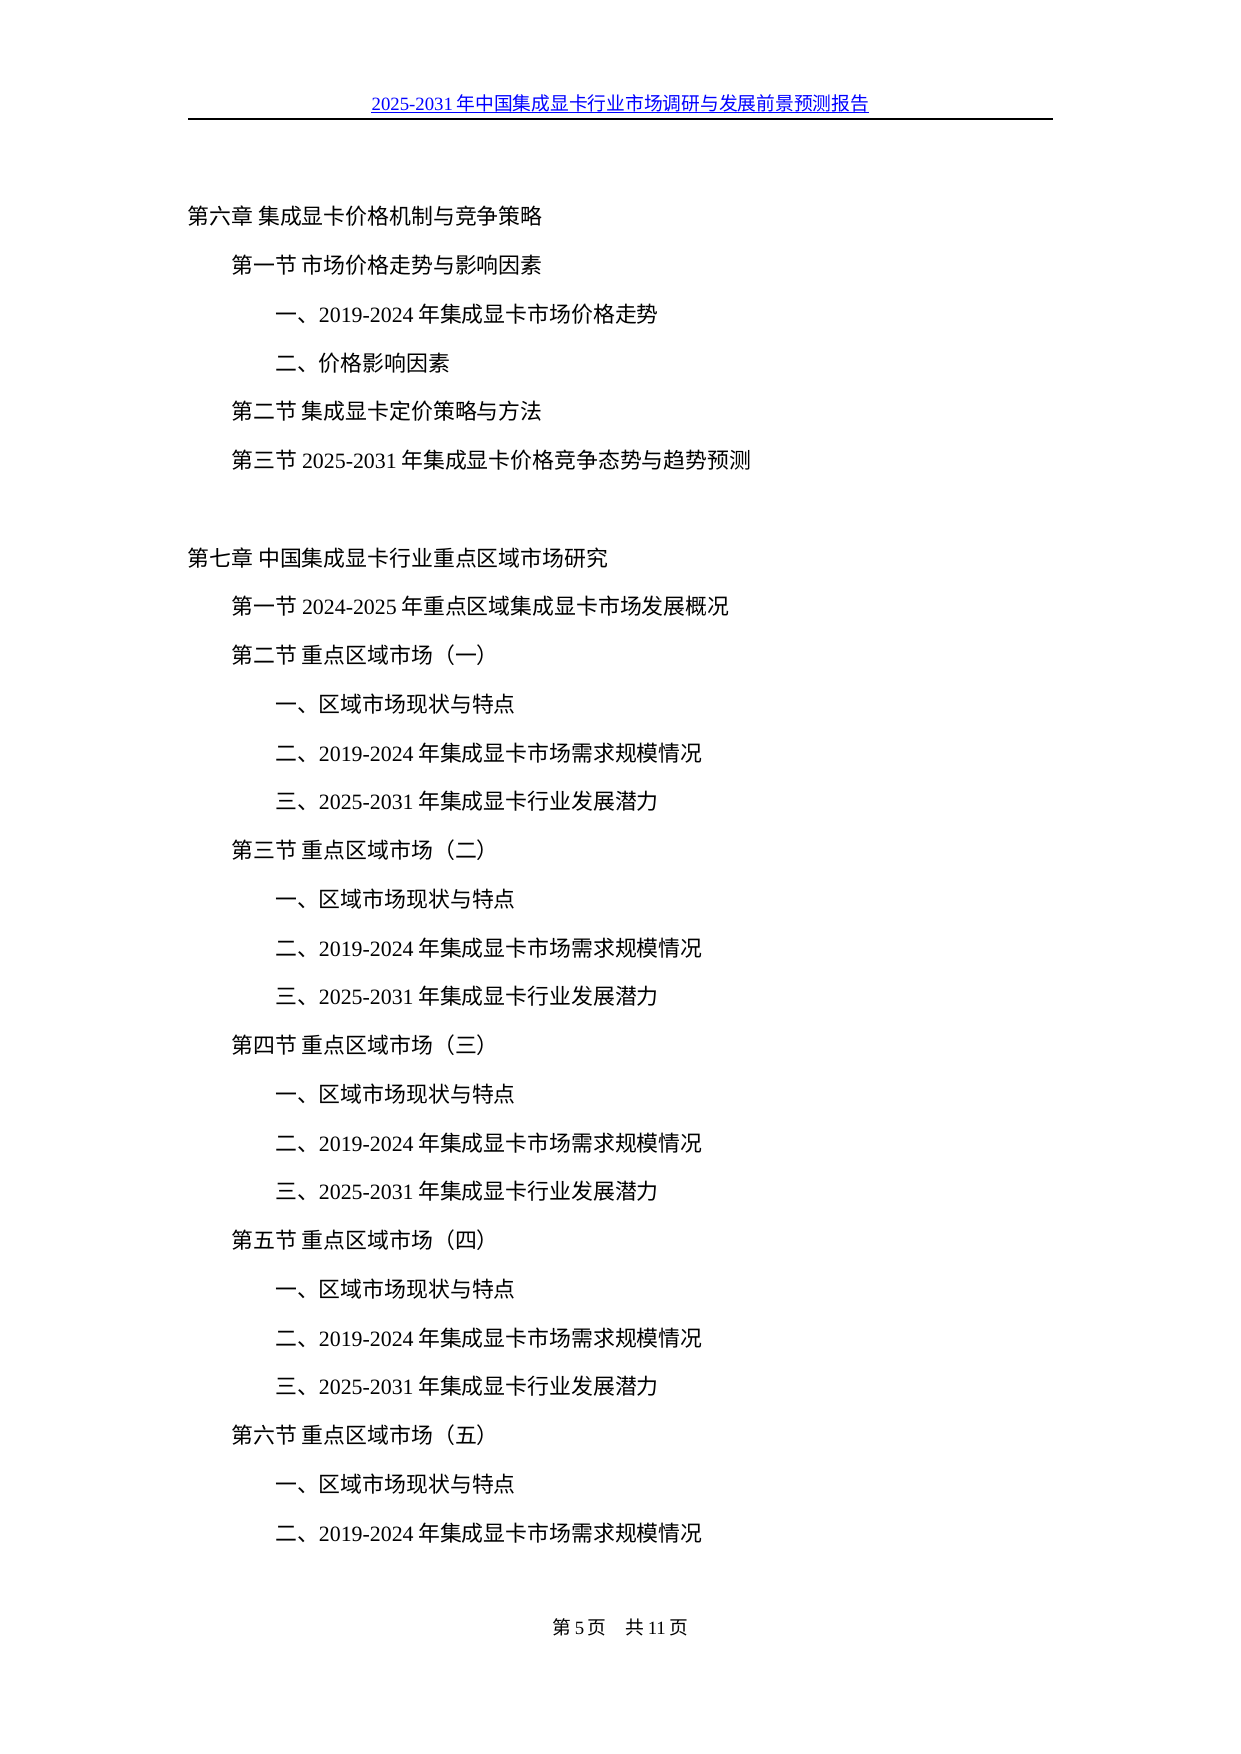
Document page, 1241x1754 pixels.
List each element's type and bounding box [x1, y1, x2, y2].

text [187, 150, 1053, 1548]
